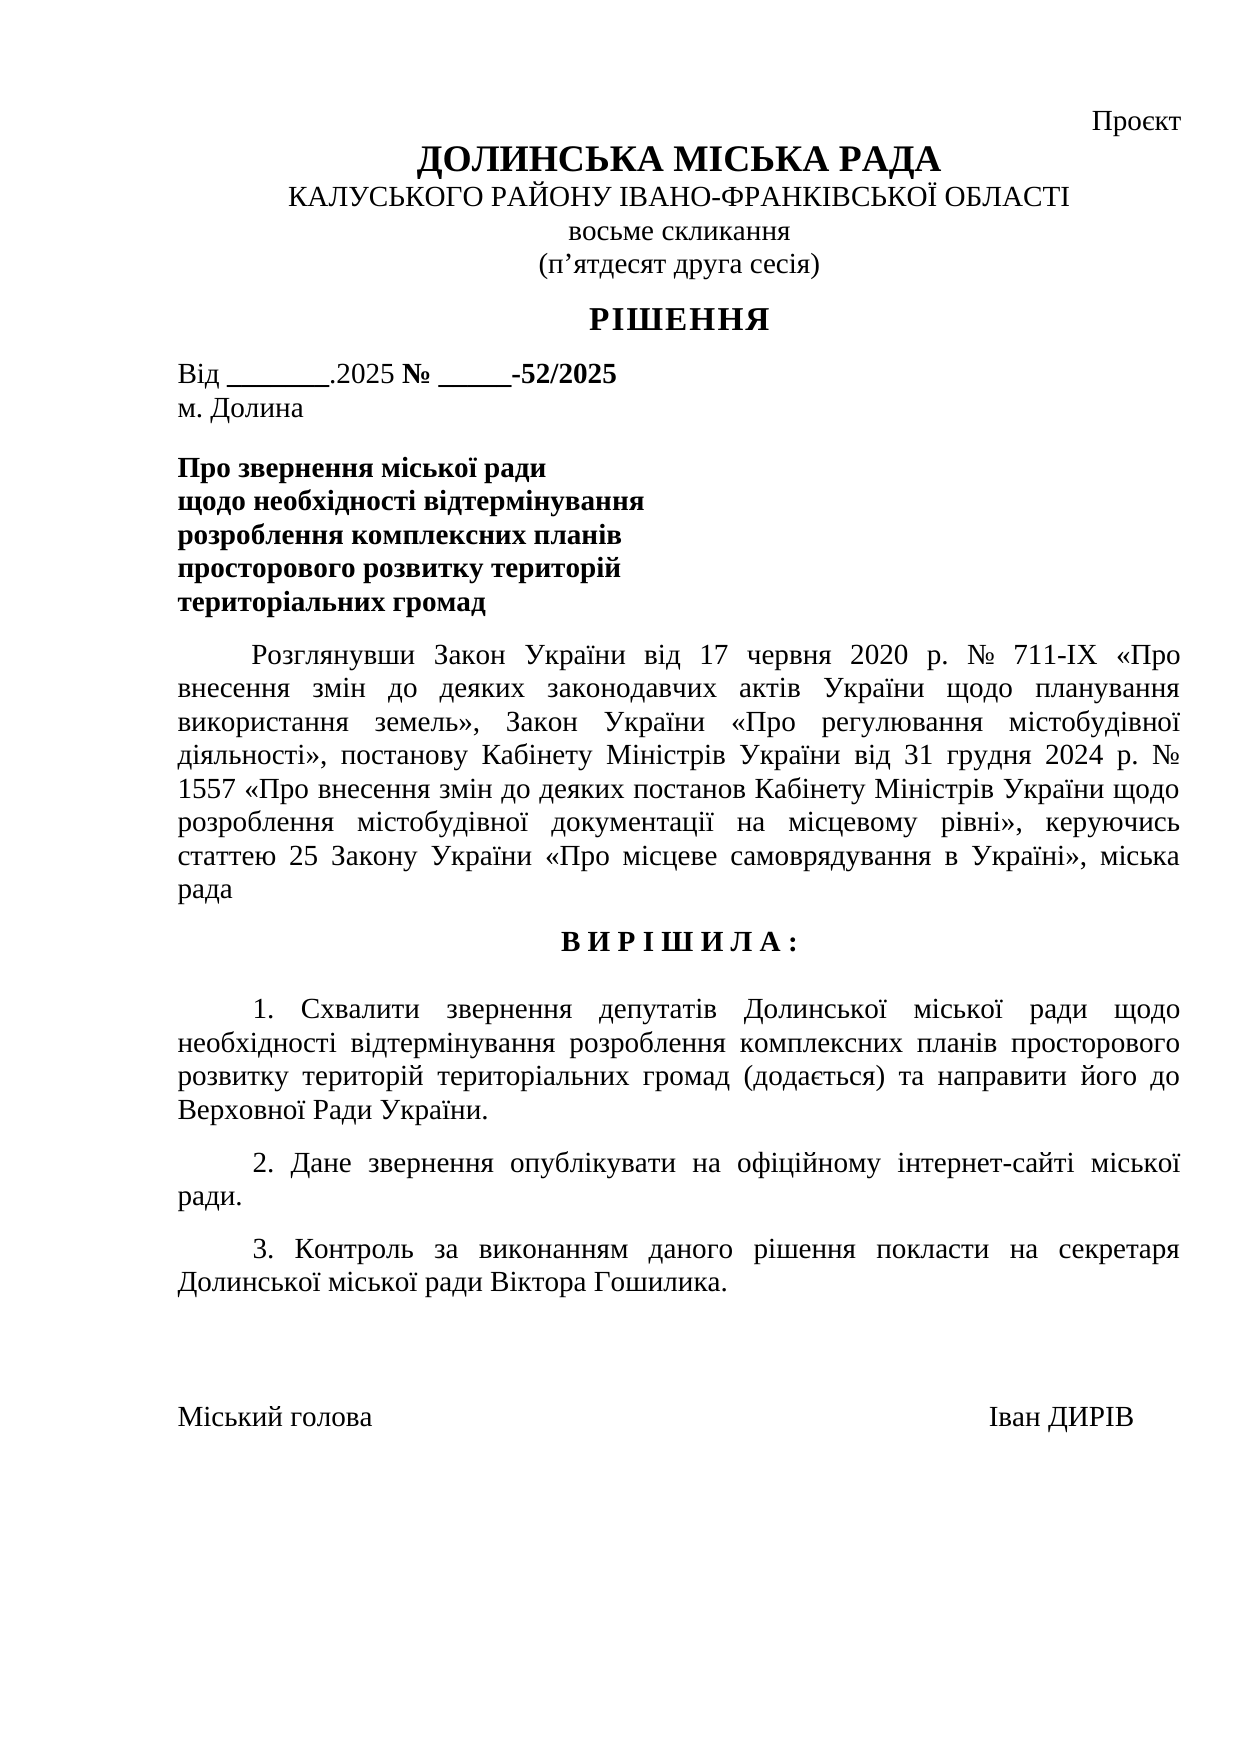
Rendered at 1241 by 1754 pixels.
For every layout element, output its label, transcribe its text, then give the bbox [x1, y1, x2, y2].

text просторового розвитку територій [177, 551, 1181, 584]
text Розглянувши Закон України від 17 червня 2020 р. № 711-ІХ «Про внесення змін до деяких законодавчих актів України щодо планування використання земель», Закон України «Про регулювання містобудівної діяльності», постанову Кабінету Міністрів України від 31 грудня 2024 р. № 1557 «Про внесення змін до деяких постанов Кабінету Міністрів України щодо розроблення містобудівної документації на місцевому рівні», керуючись статтею 25 Закону України «Про місцеве самоврядування в Україні», міська рада [177, 637, 1181, 905]
text РІШЕННЯ [177, 299, 1181, 337]
text Від _______.2025 № _____-52/2025 [177, 357, 1181, 390]
text 2. Дане звернення опублікувати на офіційному інтернет-сайті міської ради. [177, 1145, 1181, 1212]
text Долинська міська рада [177, 136, 1181, 179]
text 3. Контроль за виконанням даного рішення покласти на секретаря Долинської міської ради Віктора Гошилика. [177, 1231, 1181, 1298]
text Про звернення міської ради [177, 450, 1181, 483]
text В И Р І Ш И Л А : [177, 924, 1181, 958]
text м. Долина [177, 390, 1181, 424]
text щодо необхідності відтермінування [177, 483, 1181, 517]
text 1. Схвалити звернення депутатів Долинської міської ради щодо необхідності відтермінування розроблення комплексних планів просторового розвитку територій територіальних громад (додається) та направити його до Верховної Ради України. [177, 991, 1181, 1126]
text Міський голова Іван ДИРІВ [177, 1399, 1181, 1432]
text Калуського району Івано-Франківської області [177, 179, 1181, 213]
text (п’ятдесят друга сесія) [177, 246, 1181, 280]
text розроблення комплексних планів [177, 517, 1181, 551]
text восьме скликання [177, 213, 1181, 246]
text Проєкт [177, 103, 1181, 136]
text територіальних громад [177, 584, 1181, 618]
